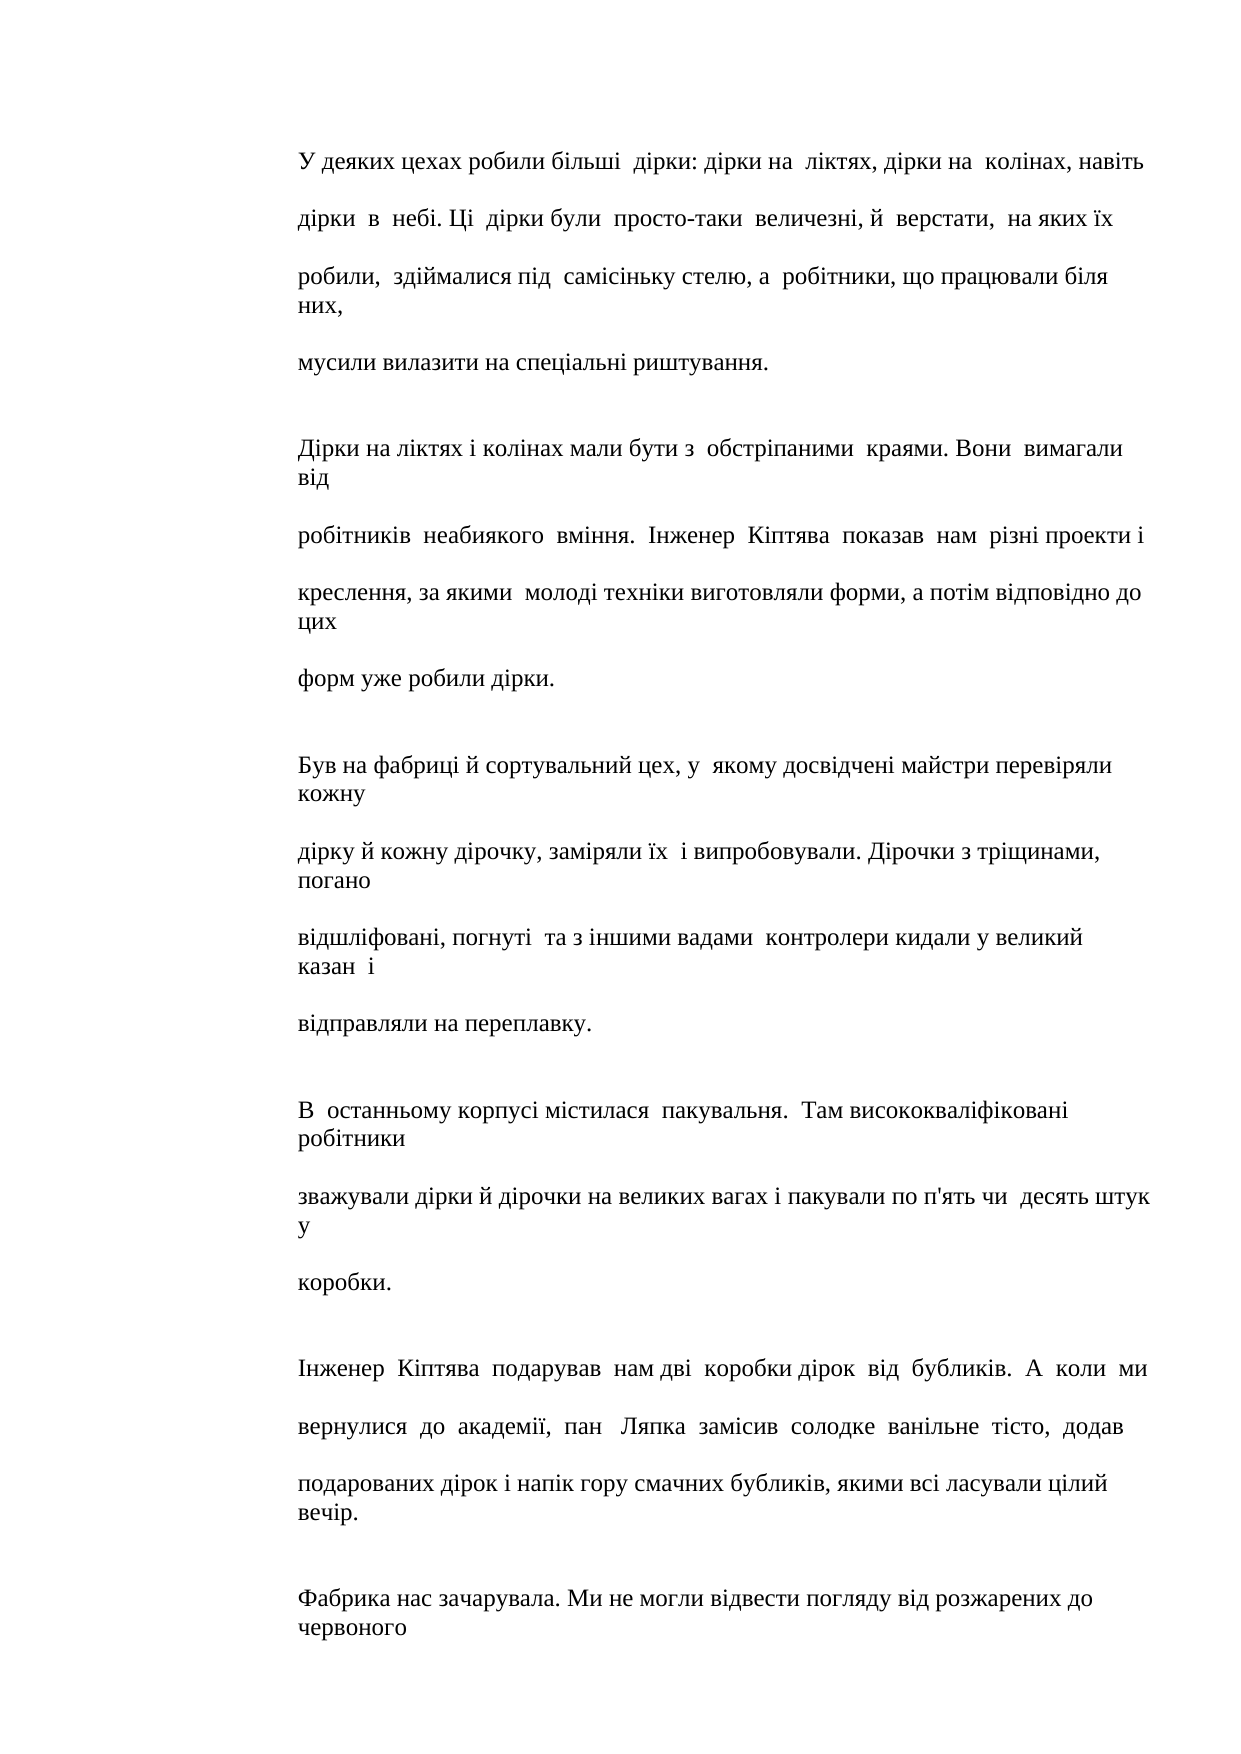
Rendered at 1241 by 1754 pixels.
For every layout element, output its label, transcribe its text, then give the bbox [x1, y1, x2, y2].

text Дірки на ліктях і колінах мали бути з обстріпаними краями. Вони вимагали від [298, 433, 1152, 491]
text дірки в небі. Ці дірки були просто-таки величезні, й верстати, на яких їх [298, 203, 1152, 232]
text вернулися до академії, пан Ляпка замісив солодке ванільне тісто, додав [298, 1411, 1152, 1440]
text зважували дірки й дірочки на великих вагах і пакували по п'ять чи десять штук у [298, 1181, 1152, 1238]
text дірку й кожну дірочку, заміряли їх і випробовували. Дірочки з тріщинами, погано [298, 836, 1152, 893]
text У деяких цехах робили більші дірки: дірки на ліктях, дірки на колінах, навіть [298, 146, 1152, 175]
text робили, здіймалися під самісіньку стелю, а робітники, що працювали біля них, [298, 261, 1152, 318]
text подарованих дірок і напік гору смачних бубликів, якими всі ласували цілий вечір. [298, 1468, 1152, 1526]
text В останньому корпусі містилася пакувальня. Там висококваліфіковані робітники [298, 1095, 1152, 1152]
text відправляли на переплавку. [298, 1008, 1152, 1037]
text робітників неабиякого вміння. Інженер Кіптява показав нам різні проекти і [298, 520, 1152, 548]
text Фабрика нас зачарувала. Ми не могли відвести погляду від розжарених до червоного [298, 1583, 1152, 1641]
text Інженер Кіптява подарував нам дві коробки дірок від бубликів. А коли ми [298, 1353, 1152, 1382]
text коробки. [298, 1267, 1152, 1296]
text форм уже робили дірки. [298, 663, 1152, 692]
text Був на фабриці й сортувальний цех, у якому досвідчені майстри перевіряли кожну [298, 750, 1152, 807]
text відшліфовані, погнуті та з іншими вадами контролери кидали у великий казан і [298, 922, 1152, 980]
text креслення, за якими молоді техніки виготовляли форми, а потім відповідно до цих [298, 577, 1152, 635]
text мусили вилазити на спеціальні риштування. [298, 347, 1152, 376]
